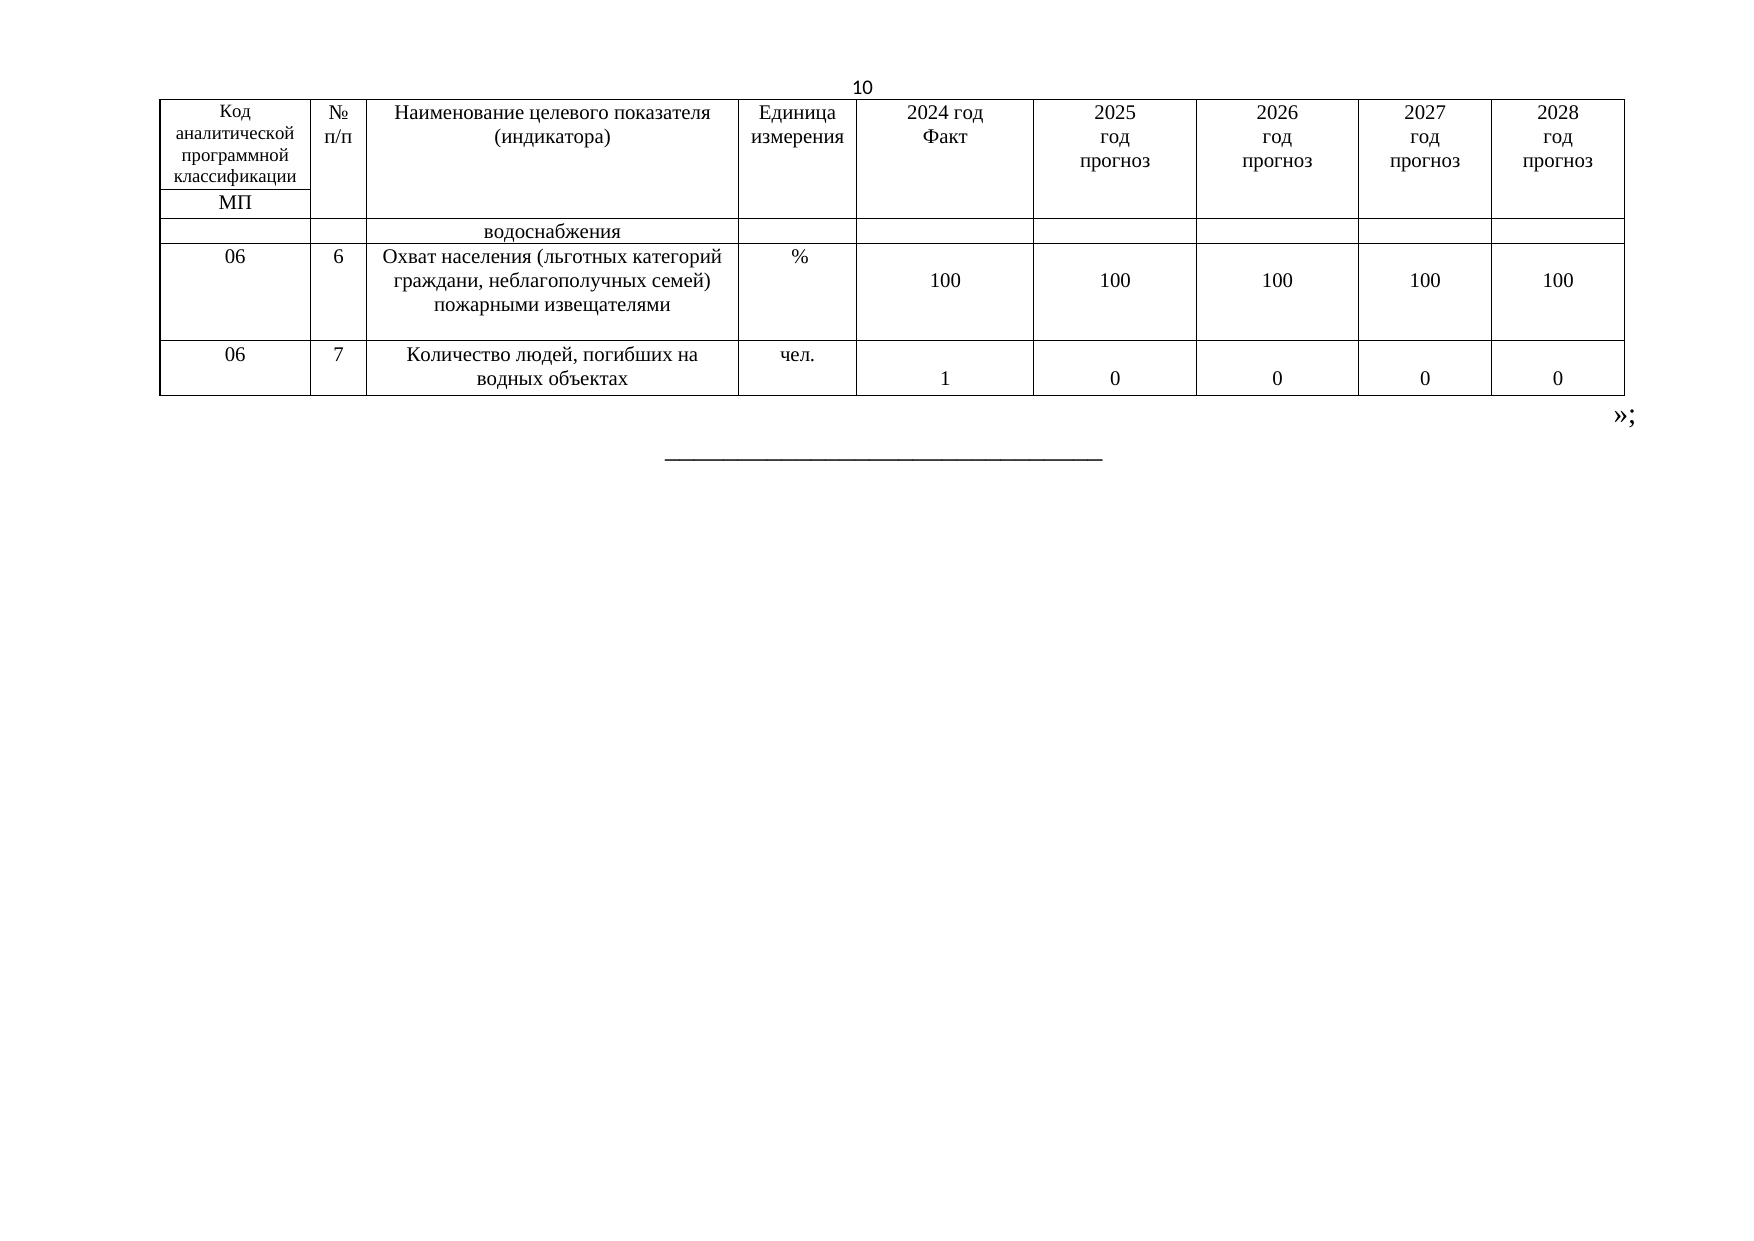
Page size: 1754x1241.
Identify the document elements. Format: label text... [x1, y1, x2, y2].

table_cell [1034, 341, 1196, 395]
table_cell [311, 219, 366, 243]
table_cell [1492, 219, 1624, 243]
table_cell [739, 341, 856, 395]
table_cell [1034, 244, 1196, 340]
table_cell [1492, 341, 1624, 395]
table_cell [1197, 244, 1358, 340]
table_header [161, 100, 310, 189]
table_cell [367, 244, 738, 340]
text ______________________________ [89, 430, 1636, 463]
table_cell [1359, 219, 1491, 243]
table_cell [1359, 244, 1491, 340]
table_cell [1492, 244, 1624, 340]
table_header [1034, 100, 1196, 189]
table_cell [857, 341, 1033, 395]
text »; [89, 396, 1636, 430]
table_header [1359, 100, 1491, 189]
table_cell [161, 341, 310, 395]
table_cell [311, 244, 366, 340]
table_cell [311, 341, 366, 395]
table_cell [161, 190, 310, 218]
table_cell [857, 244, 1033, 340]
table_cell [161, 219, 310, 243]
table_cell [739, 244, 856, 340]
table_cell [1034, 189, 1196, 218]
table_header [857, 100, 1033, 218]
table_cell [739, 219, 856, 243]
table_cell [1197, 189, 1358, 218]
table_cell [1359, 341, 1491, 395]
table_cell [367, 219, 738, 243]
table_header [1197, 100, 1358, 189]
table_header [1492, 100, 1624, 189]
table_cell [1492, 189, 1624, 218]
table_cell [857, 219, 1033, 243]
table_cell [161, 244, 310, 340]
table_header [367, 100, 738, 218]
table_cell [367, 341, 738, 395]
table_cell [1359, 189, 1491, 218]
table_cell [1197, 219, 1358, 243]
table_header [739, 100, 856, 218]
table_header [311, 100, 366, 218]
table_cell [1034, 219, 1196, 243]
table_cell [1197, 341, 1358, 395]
